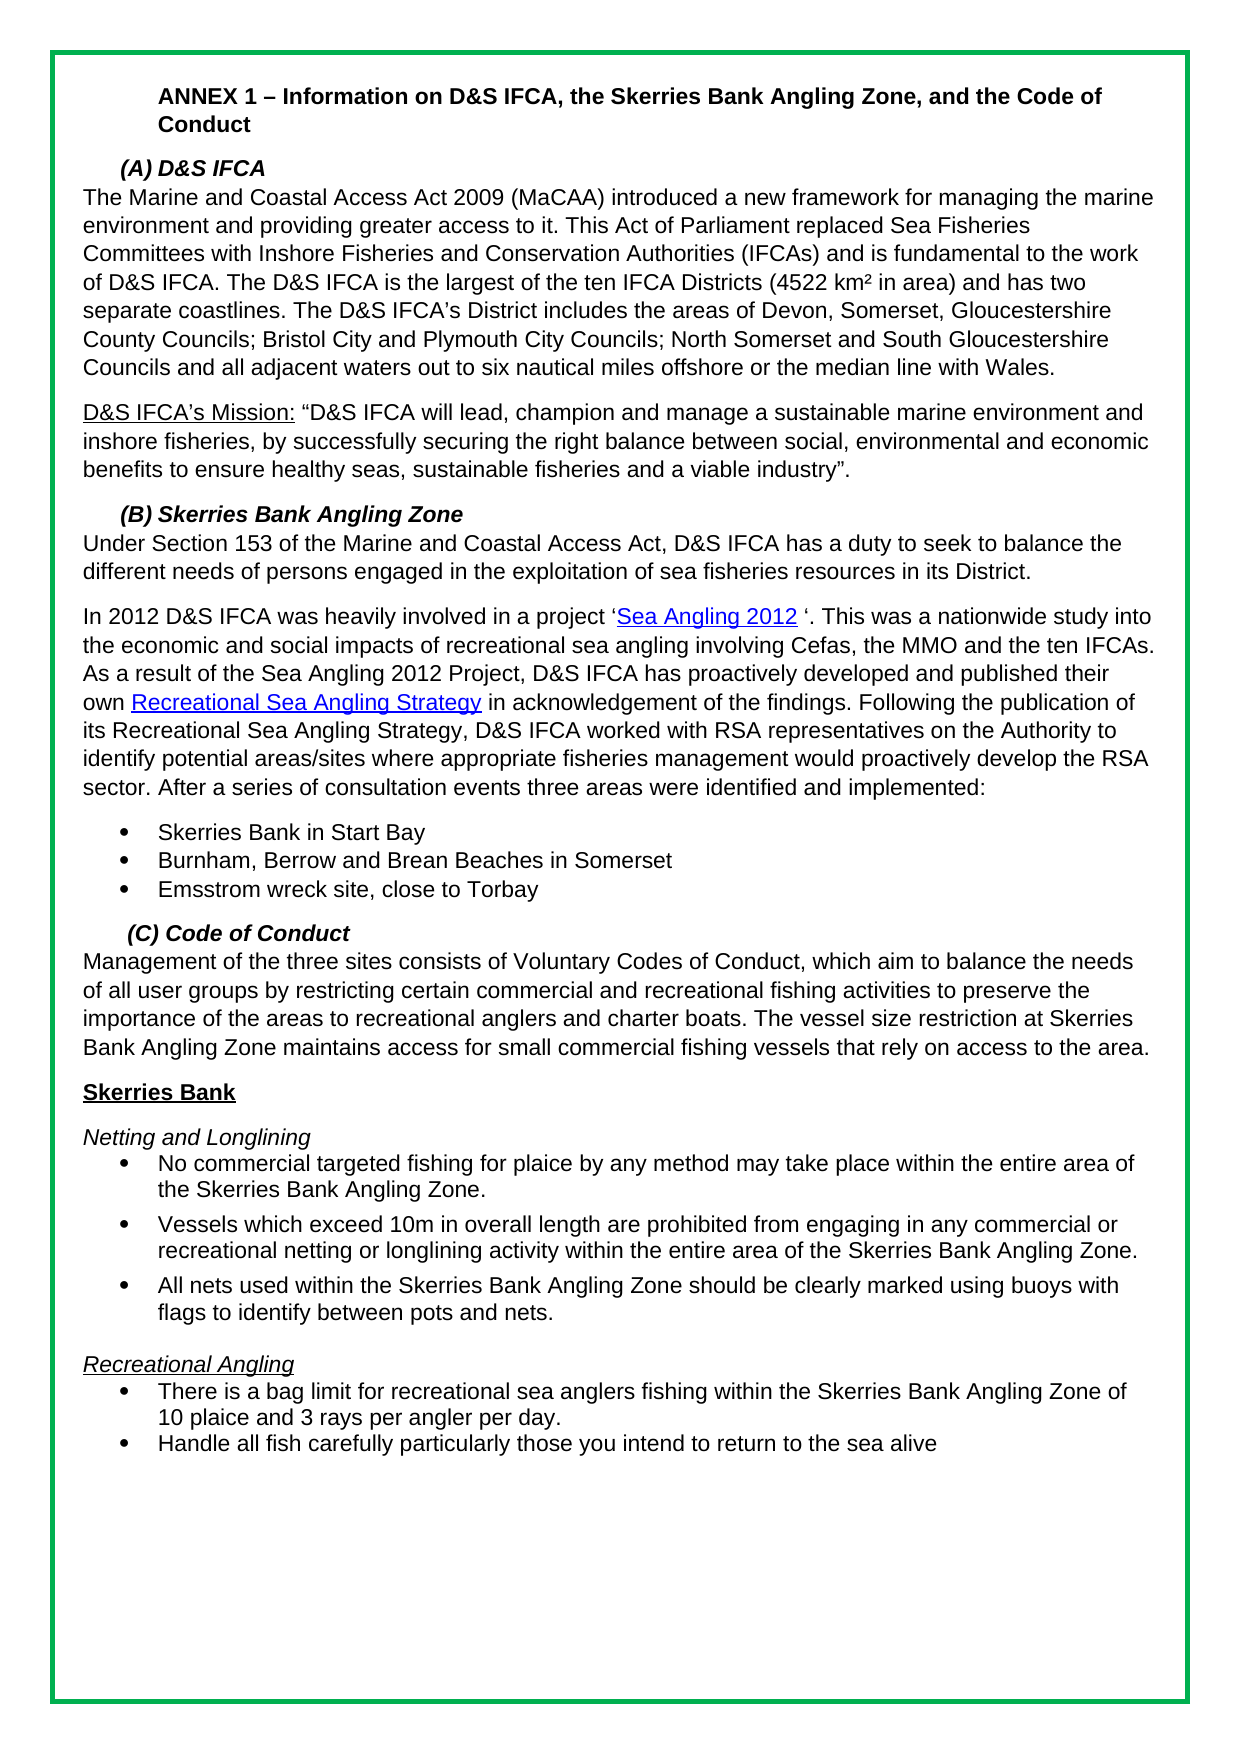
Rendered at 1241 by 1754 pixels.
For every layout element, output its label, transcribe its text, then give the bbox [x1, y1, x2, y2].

text ANNEX 1 – Information on D&S IFCA, the Skerries Bank Angling Zone, and the Code of Conduct [158, 83, 1157, 137]
text D&S IFCA’s Mission: “D&S IFCA will lead, champion and manage a sustainable marine environment and inshore fisheries, by successfully securing the right balance between social, environmental and economic benefits to ensure healthy seas, sustainable fisheries and a viable industry”. [83, 399, 1157, 482]
list All nets used within the Skerries Bank Angling Zone should be clearly marked using buoys with flags to identify between pots and nets. [120, 1272, 1157, 1325]
text Management of the three sites consists of Voluntary Codes of Conduct, which aim to balance the needs of all user groups by restricting certain commercial and recreational fishing activities to preserve the importance of the areas to recreational anglers and charter boats. The vessel size restriction at Skerries Bank Angling Zone maintains access for small commercial fishing vessels that rely on access to the area. [83, 948, 1157, 1060]
text The Marine and Coastal Access Act 2009 (MaCAA) introduced a new framework for managing the marine environment and providing greater access to it. This Act of Parliament replaced Sea Fisheries Committees with Inshore Fisheries and Conservation Authorities (IFCAs) and is fundamental to the work of D&S IFCA. The D&S IFCA is the largest of the ten IFCA Districts (4522 km² in area) and has two separate coastlines. The D&S IFCA’s District includes the areas of Devon, Somerset, Gloucestershire County Councils; Bristol City and Plymouth City Councils; North Somerset and South Gloucestershire Councils and all adjacent waters out to six nautical miles offshore or the median line with Wales. [83, 183, 1157, 381]
list Skerries Bank in Start Bay [120, 819, 1157, 845]
list Emsstrom wreck site, close to Torbay [120, 876, 1157, 902]
text Recreational Angling [83, 1351, 1157, 1378]
list Handle all fish carefully particularly those you intend to return to the sea alive [120, 1430, 1157, 1457]
text (C) Code of Conduct [127, 920, 1157, 946]
list Skerries Bank Angling Zone [120, 501, 1157, 528]
list D&S IFCA [120, 155, 1157, 181]
text Under Section 153 of the Marine and Coastal Access Act, D&S IFCA has a duty to seek to balance the different needs of persons engaged in the exploitation of sea fisheries resources in its District. [83, 530, 1157, 584]
list Vessels which exceed 10m in overall length are prohibited from engaging in any commercial or recreational netting or longlining activity within the entire area of the Skerries Bank Angling Zone. [120, 1211, 1157, 1264]
text In 2012 D&S IFCA was heavily involved in a project ‘Sea Angling 2012 ‘. This was a nationwide study into the economic and social impacts of recreational sea angling involving Cefas, the MMO and the ten IFCAs. As a result of the Sea Angling 2012 Project, D&S IFCA has proactively developed and published their own Recreational Sea Angling Strategy in acknowledgement of the findings. Following the publication of its Recreational Sea Angling Strategy, D&S IFCA worked with RSA representatives on the Authority to identify potential areas/sites where appropriate fisheries management would proactively develop the RSA sector. After a series of consultation events three areas were identified and implemented: [83, 603, 1157, 800]
list No commercial targeted fishing for plaice by any method may take place within the entire area of the Skerries Bank Angling Zone. [120, 1150, 1157, 1203]
text Skerries Bank [83, 1079, 1157, 1105]
list There is a bag limit for recreational sea anglers fishing within the Skerries Bank Angling Zone of 10 plaice and 3 rays per angler per day. [120, 1378, 1157, 1430]
text Netting and Longlining [83, 1124, 1157, 1150]
list Burnham, Berrow and Brean Beaches in Somerset [120, 847, 1157, 874]
